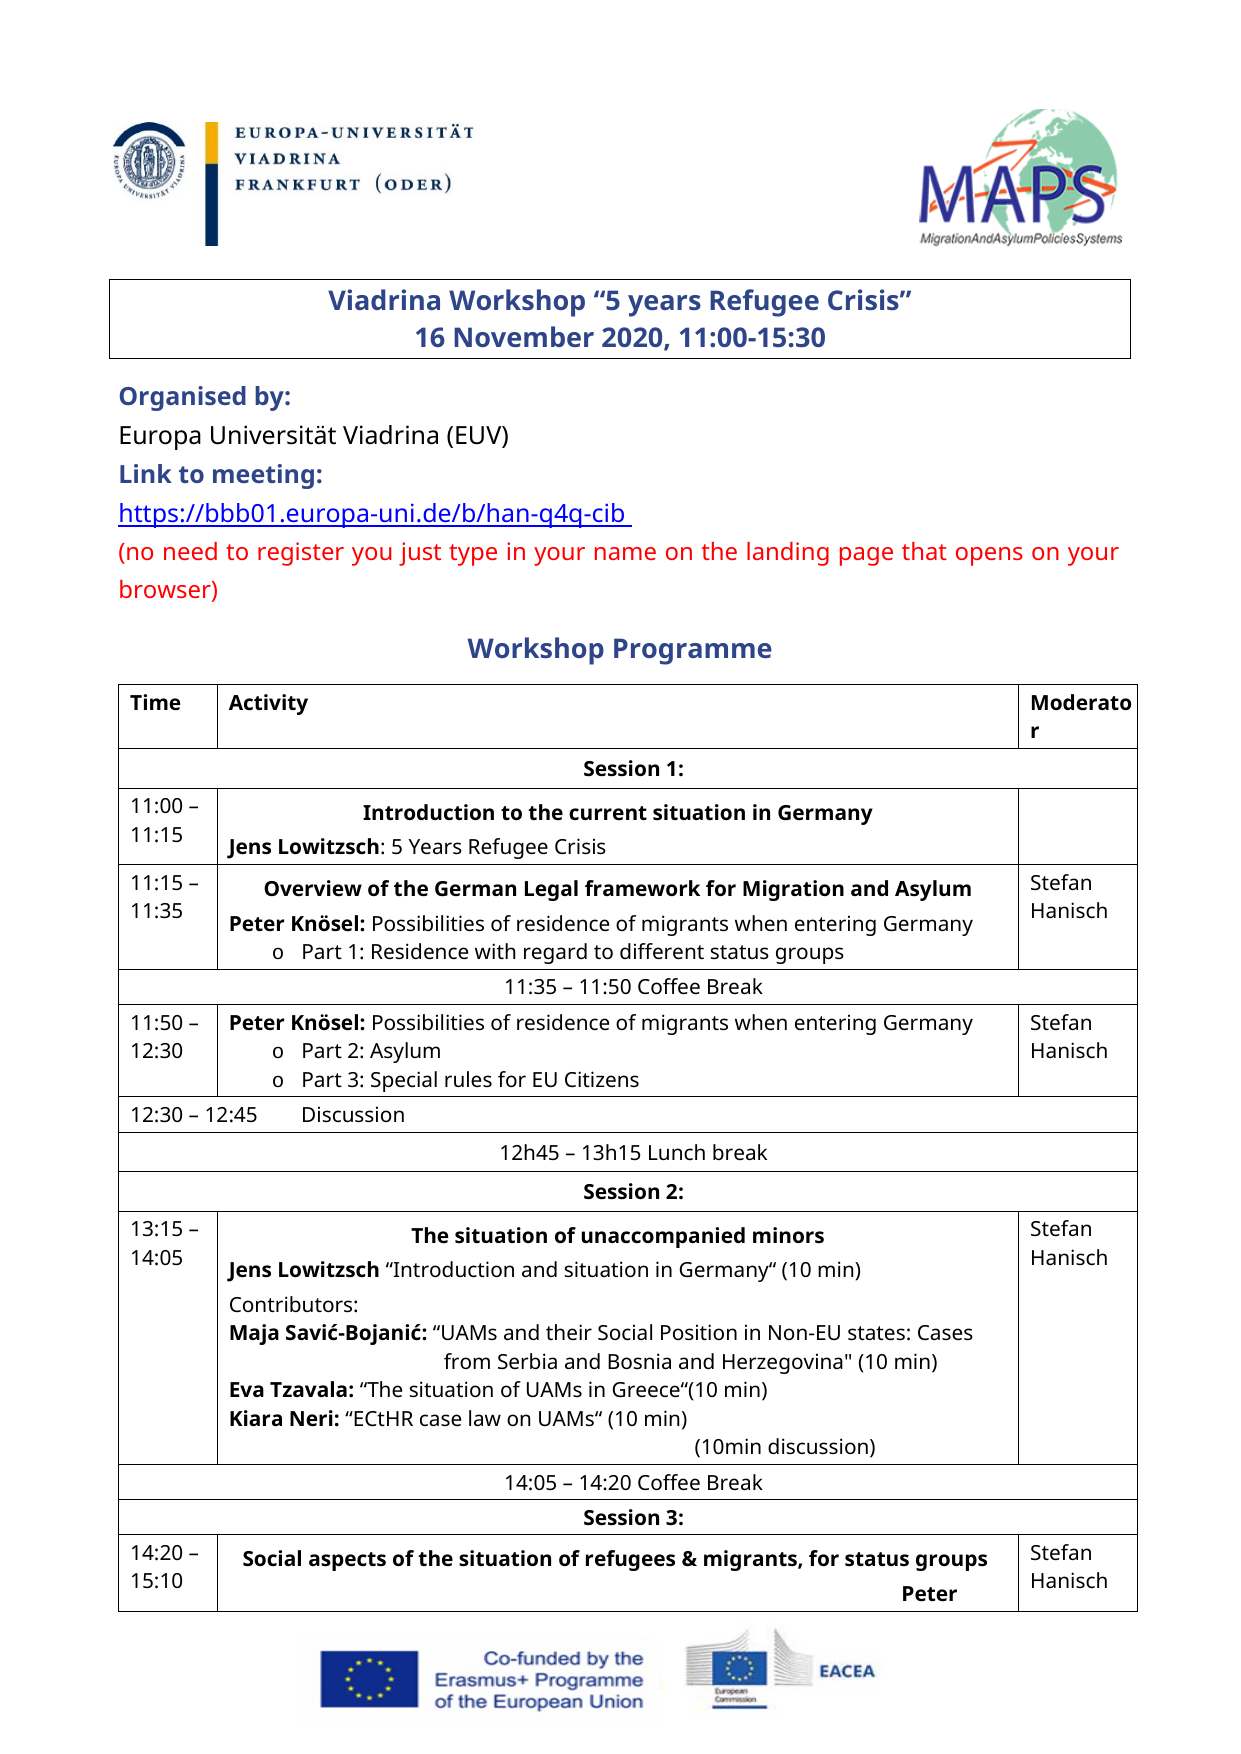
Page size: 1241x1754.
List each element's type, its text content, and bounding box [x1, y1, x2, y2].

text Link to meeting: [118, 457, 1122, 491]
text Organised by: [118, 378, 1122, 412]
table_cell Session 1: [119, 749, 1137, 787]
picture [301, 1612, 883, 1727]
table_cell 14:20 – 15:10 [119, 1535, 217, 1611]
table_cell Overview of the German Legal framework for Migration and Asylum Peter Knösel: Possibilities of residence of migrants when entering Germany Part 1: Residence with regard to different status groups [218, 865, 1018, 968]
table_cell Stefan Hanisch [1019, 1005, 1137, 1096]
table_cell Stefan Hanisch [1019, 1535, 1137, 1611]
text Europa Universität Viadrina (EUV) [118, 417, 1122, 452]
table_cell 13:15 – 14:05 [119, 1212, 217, 1464]
table_cell The situation of unaccompanied minors Jens Lowitzsch “Introduction and situation in Germany“ (10 min) Contributors: Maja Savić-Bojanić: “UAMs and their Social Position in Non-EU states: Cases from Serbia and Bosnia and Herzegovina" (10 min) Eva Tzavala: “The situation of UAMs in Greece“(10 min) Kiara Neri: “ECtHR case law on UAMs“ (10 min) (10min discussion) [218, 1212, 1018, 1464]
text Viadrina Workshop “5 years Refugee Crisis” [110, 280, 1130, 316]
table_cell Session 2: [119, 1172, 1137, 1211]
picture [113, 122, 474, 246]
table_cell Stefan Hanisch [1019, 865, 1137, 968]
table_header Activity [218, 685, 1018, 748]
table_cell 11:35 – 11:50 Coffee Break [119, 970, 1137, 1004]
table_cell Peter Knösel: Possibilities of residence of migrants when entering Germany Part 2: Asylum Part 3: Special rules for EU Citizens [218, 1005, 1018, 1096]
table_cell Introduction to the current situation in Germany Jens Lowitzsch: 5 Years Refugee Crisis [218, 789, 1018, 864]
table_cell 12h45 – 13h15 Lunch break [119, 1133, 1137, 1171]
table_cell 14:05 – 14:20 Coffee Break [119, 1465, 1137, 1499]
table_header Moderator [1019, 685, 1137, 748]
text Workshop Programme [118, 629, 1122, 666]
table_cell 11:15 – 11:35 [119, 865, 217, 968]
table_cell 11:50 – 12:30 [119, 1005, 217, 1096]
table_cell Stefan Hanisch [1019, 1212, 1137, 1464]
table_cell Session 3: [119, 1500, 1137, 1534]
table_cell 11:00 – 11:15 [119, 789, 217, 864]
picture [918, 109, 1123, 247]
table_cell 12:30 – 12:45 Discussion [119, 1097, 1137, 1132]
text https://bbb01.europa-uni.de/b/han-q4q-cib [118, 496, 1122, 530]
table_cell [1019, 789, 1137, 864]
table_header Time [119, 685, 217, 748]
text 16 November 2020, 11:00-15:30 [110, 316, 1130, 358]
text (no need to register you just type in your name on the landing page that opens on your browser) [118, 535, 1122, 605]
